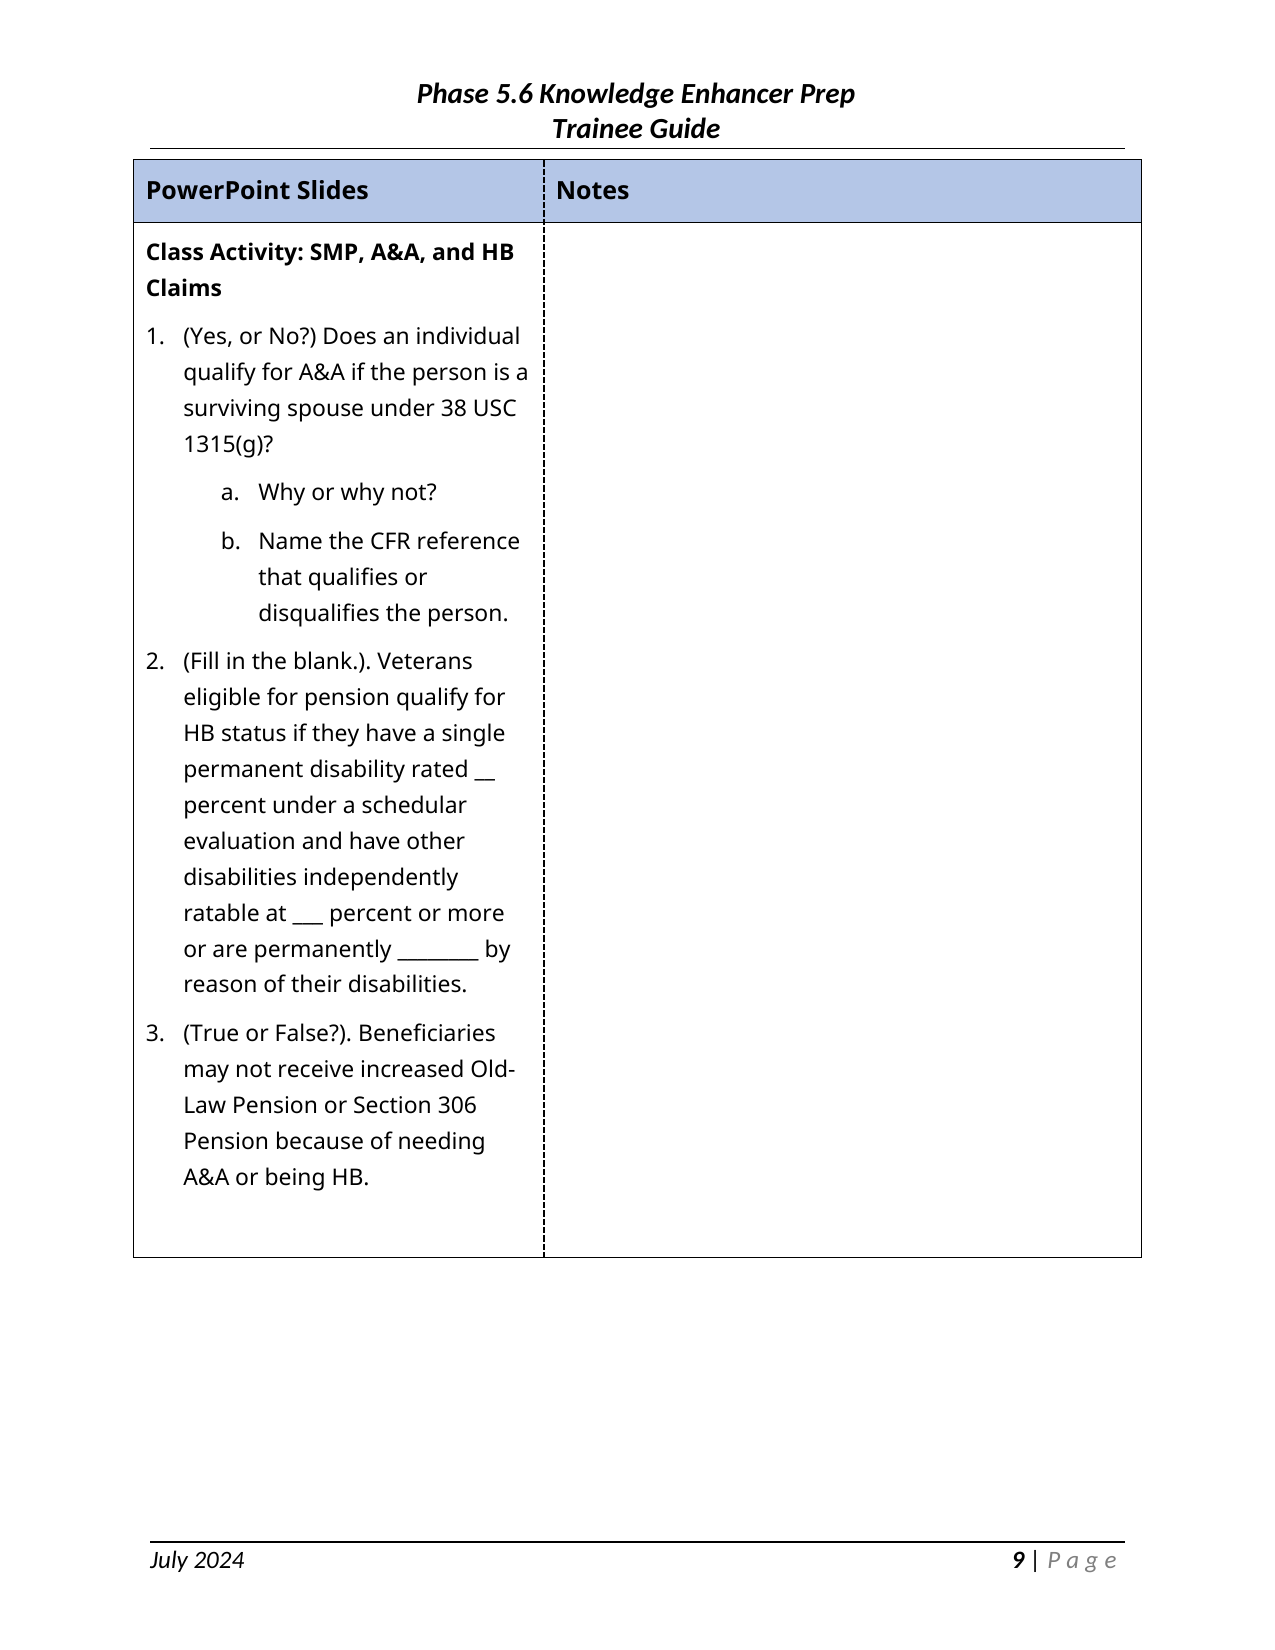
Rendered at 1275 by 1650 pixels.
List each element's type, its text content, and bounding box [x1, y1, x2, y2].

table_header Notes [544, 160, 1141, 222]
table_header PowerPoint Slides [134, 160, 544, 222]
table_cell Class Activity: SMP, A&A, and HB Claims (Yes, or No?) Does an individual qualify for A&A if the person is a surviving spouse under 38 USC 1315(g)? Why or why not? Name the CFR reference that qualifies or disqualifies the person. (Fill in the blank.). Veterans eligible for pension qualify for HB status if they have a single permanent disability rated __ percent under a schedular evaluation and have other disabilities independently ratable at ___ percent or more or are permanently ________ by reason of their disabilities. (True or False?). Beneficiaries may not receive increased Old-Law Pension or Section 306 Pension because of needing A&A or being HB. [134, 223, 544, 1257]
table_cell [544, 223, 1141, 1257]
